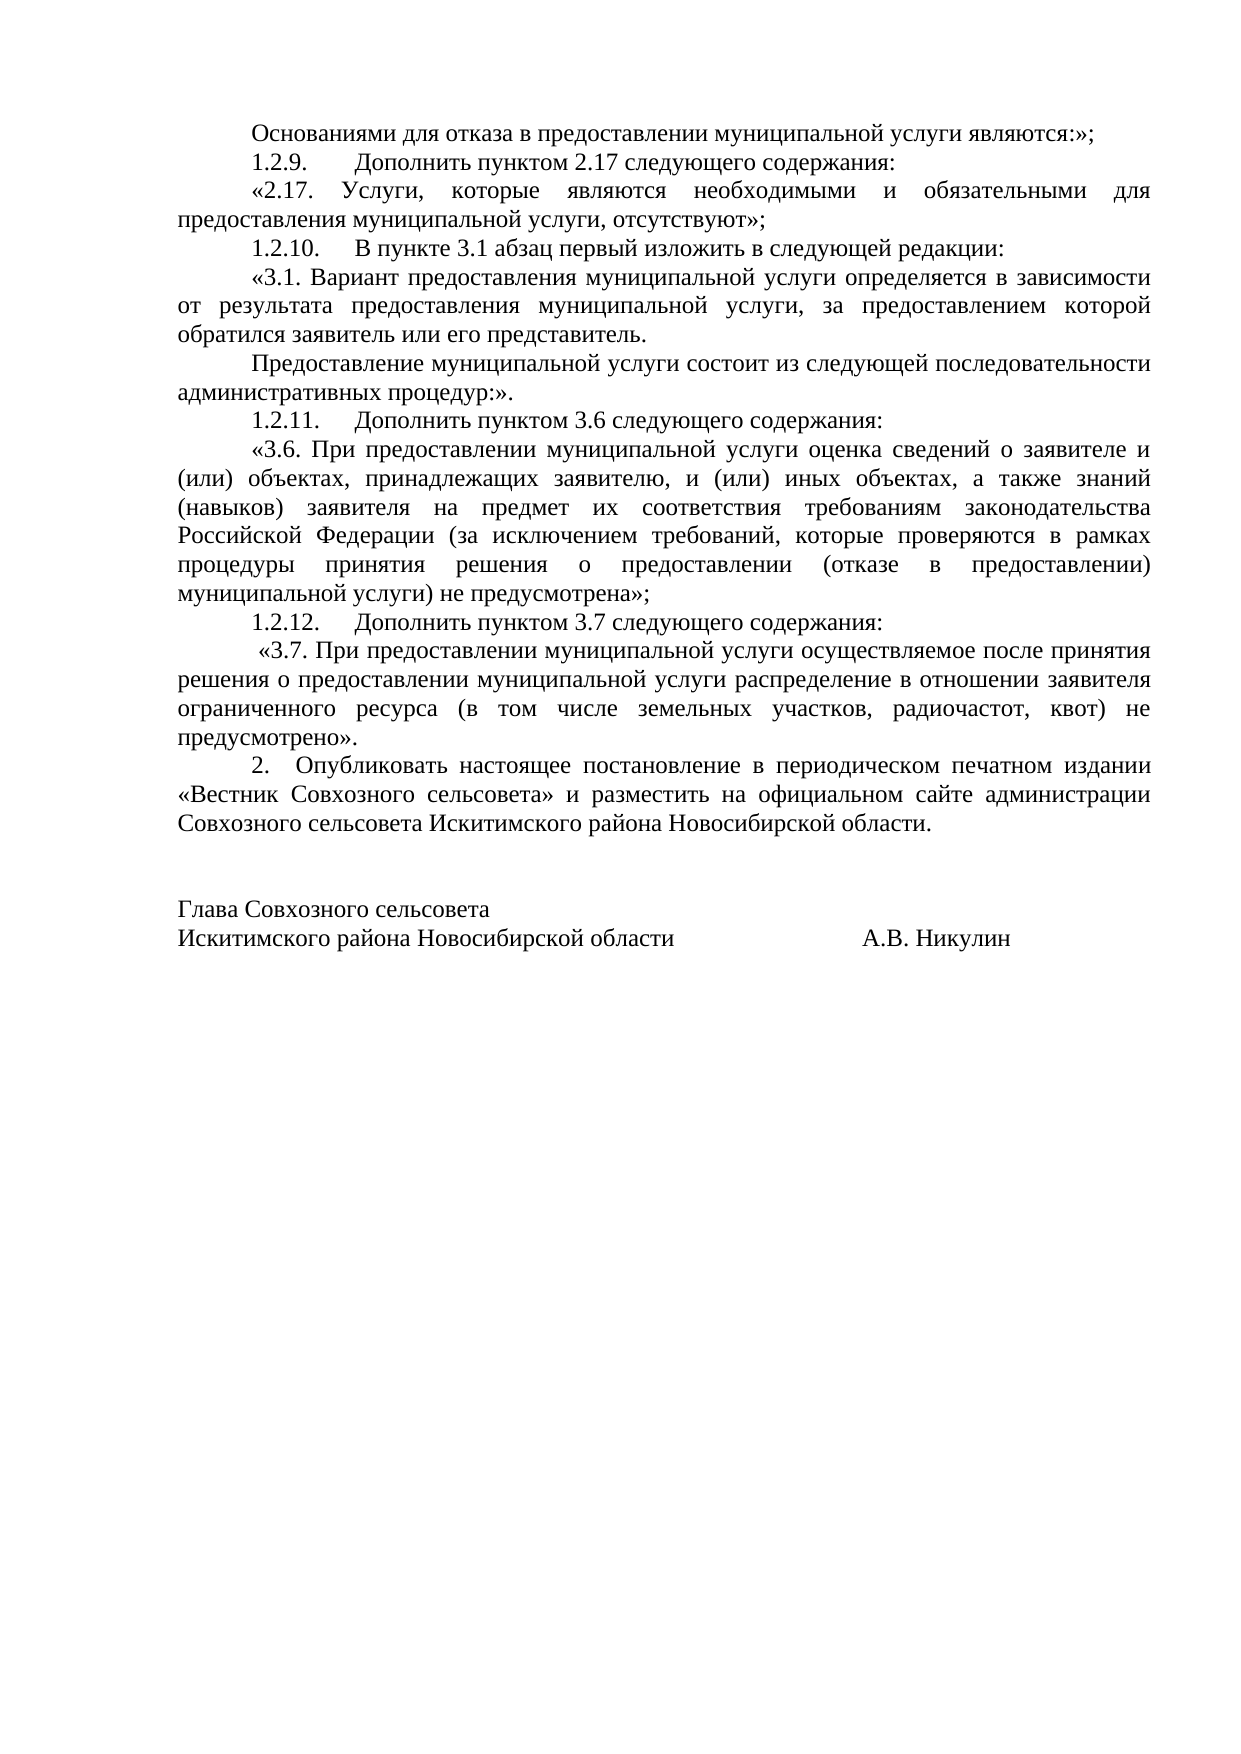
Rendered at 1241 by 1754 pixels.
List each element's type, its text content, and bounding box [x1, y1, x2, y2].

text Искитимского района Новосибирской области А.В. Никулин [177, 923, 1152, 952]
text «3.1. Вариант предоставления муниципальной услуги определяется в зависимости от результата предоставления муниципальной услуги, за предоставлением которой обратился заявитель или его представитель. [177, 262, 1152, 348]
list Опубликовать настоящее постановление в периодическом печатном издании «Вестник Совхозного сельсовета» и разместить на официальном сайте администрации Совхозного сельсовета Искитимского района Новосибирской области. [177, 751, 1152, 837]
text «3.6. При предоставлении муниципальной услуги оценка сведений о заявителе и (или) объектах, принадлежащих заявителю, и (или) иных объектах, а также знаний (навыков) заявителя на предмет их соответствия требованиям законодательства Российской Федерации (за исключением требований, которые проверяются в рамках процедуры принятия решения о предоставлении (отказе в предоставлении) муниципальной услуги) не предусмотрена»; [177, 434, 1152, 607]
list В пункте 3.1 абзац первый изложить в следующей редакции: [177, 233, 1152, 262]
text Основаниями для отказа в предоставлении муниципальной услуги являются:»; [177, 118, 1152, 147]
text «2.17. Услуги, которые являются необходимыми и обязательными для предоставления муниципальной услуги, отсутствуют»; [177, 176, 1152, 233]
list Дополнить пунктом 2.17 следующего содержания: [177, 147, 1152, 176]
text Глава Совхозного сельсовета [177, 894, 1152, 923]
list Дополнить пунктом 3.7 следующего содержания: [177, 607, 1152, 636]
text Предоставление муниципальной услуги состоит из следующей последовательности административных процедур:». [177, 348, 1152, 406]
text «3.7. При предоставлении муниципальной услуги осуществляемое после принятия решения о предоставлении муниципальной услуги распределение в отношении заявителя ограниченного ресурса (в том числе земельных участков, радиочастот, квот) не предусмотрено». [177, 636, 1152, 751]
list Дополнить пунктом 3.6 следующего содержания: [177, 406, 1152, 434]
